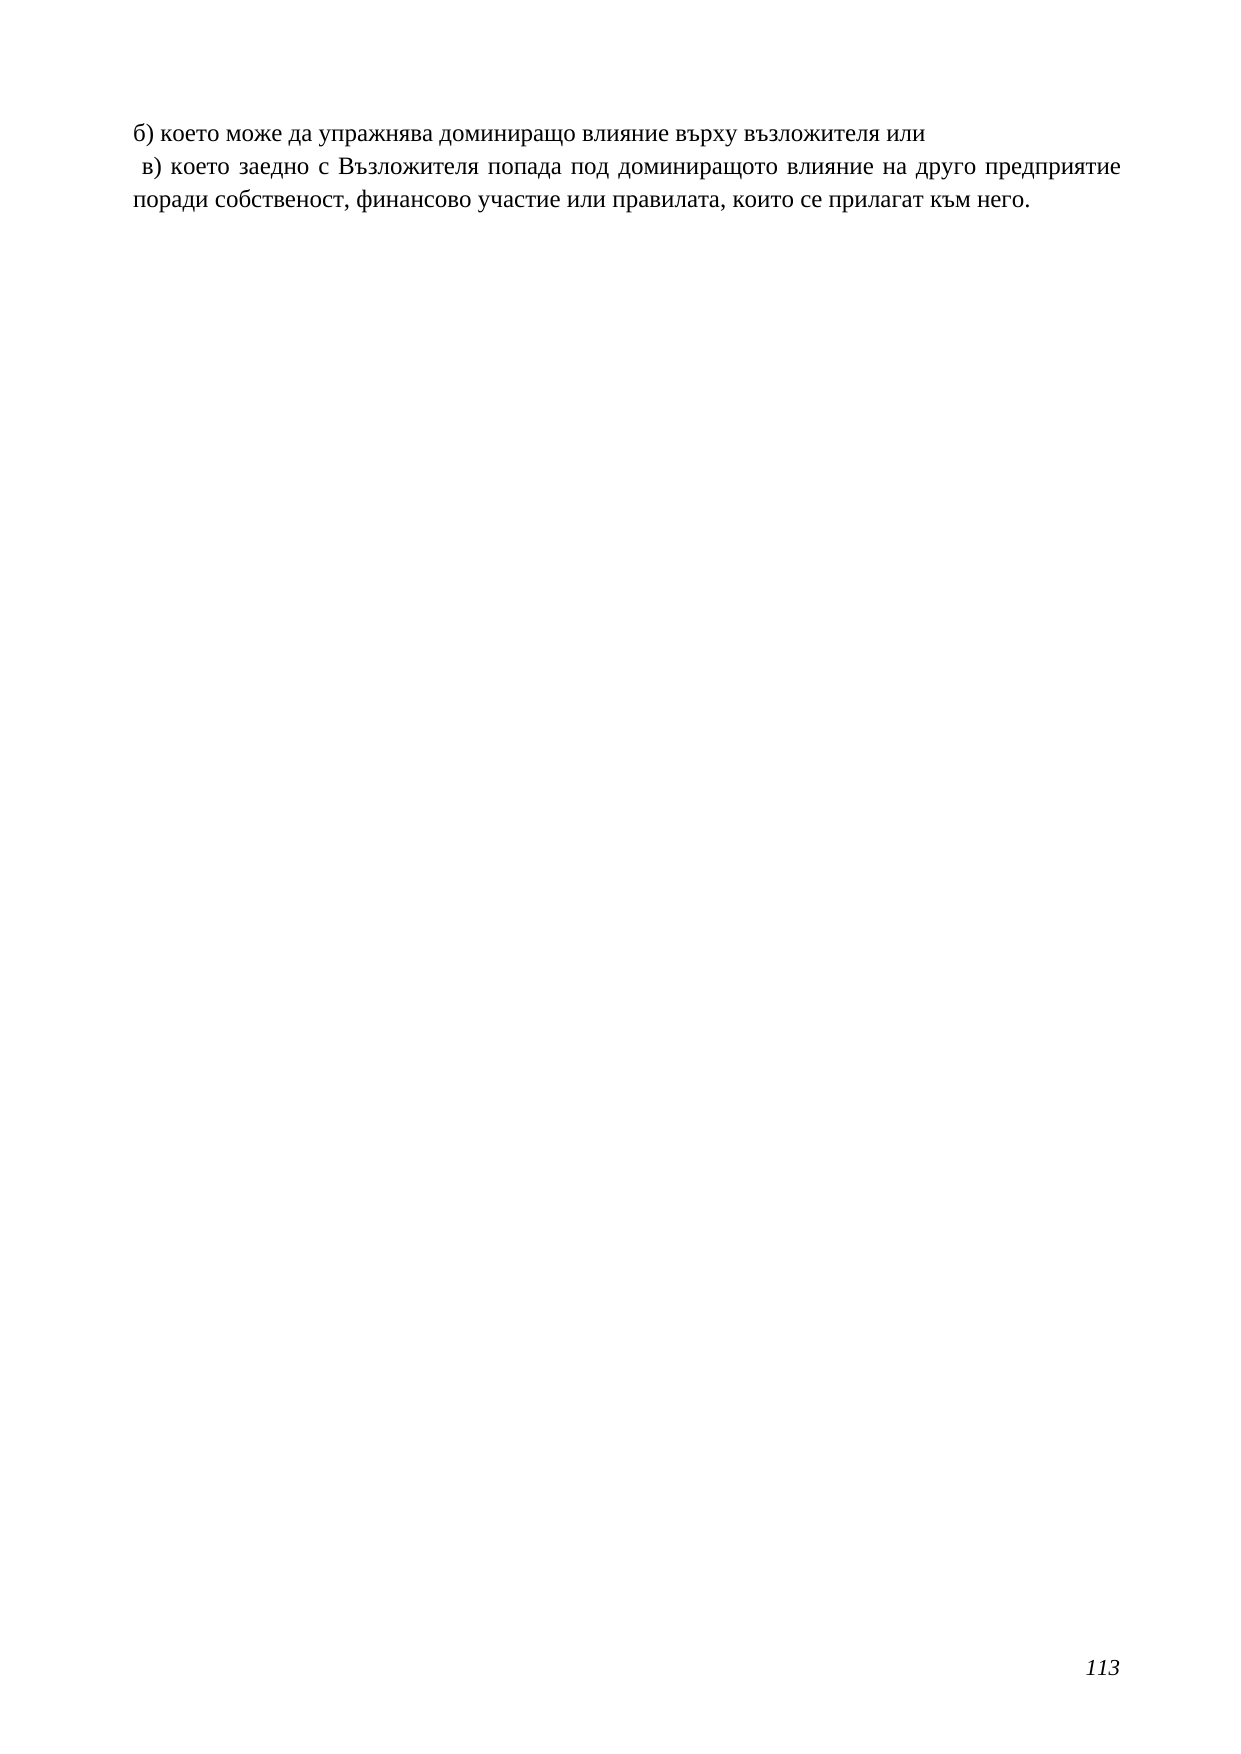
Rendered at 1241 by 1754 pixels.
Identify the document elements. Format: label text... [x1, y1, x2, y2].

text б) което може да упражнява доминиращо влияние върху възложителя или [133, 118, 1122, 147]
text в) което заедно с Възложителя попада под доминиращото влияние на друго предприятие поради собственост, финансово участие или правилата, които се прилагат към него. [133, 151, 1122, 213]
